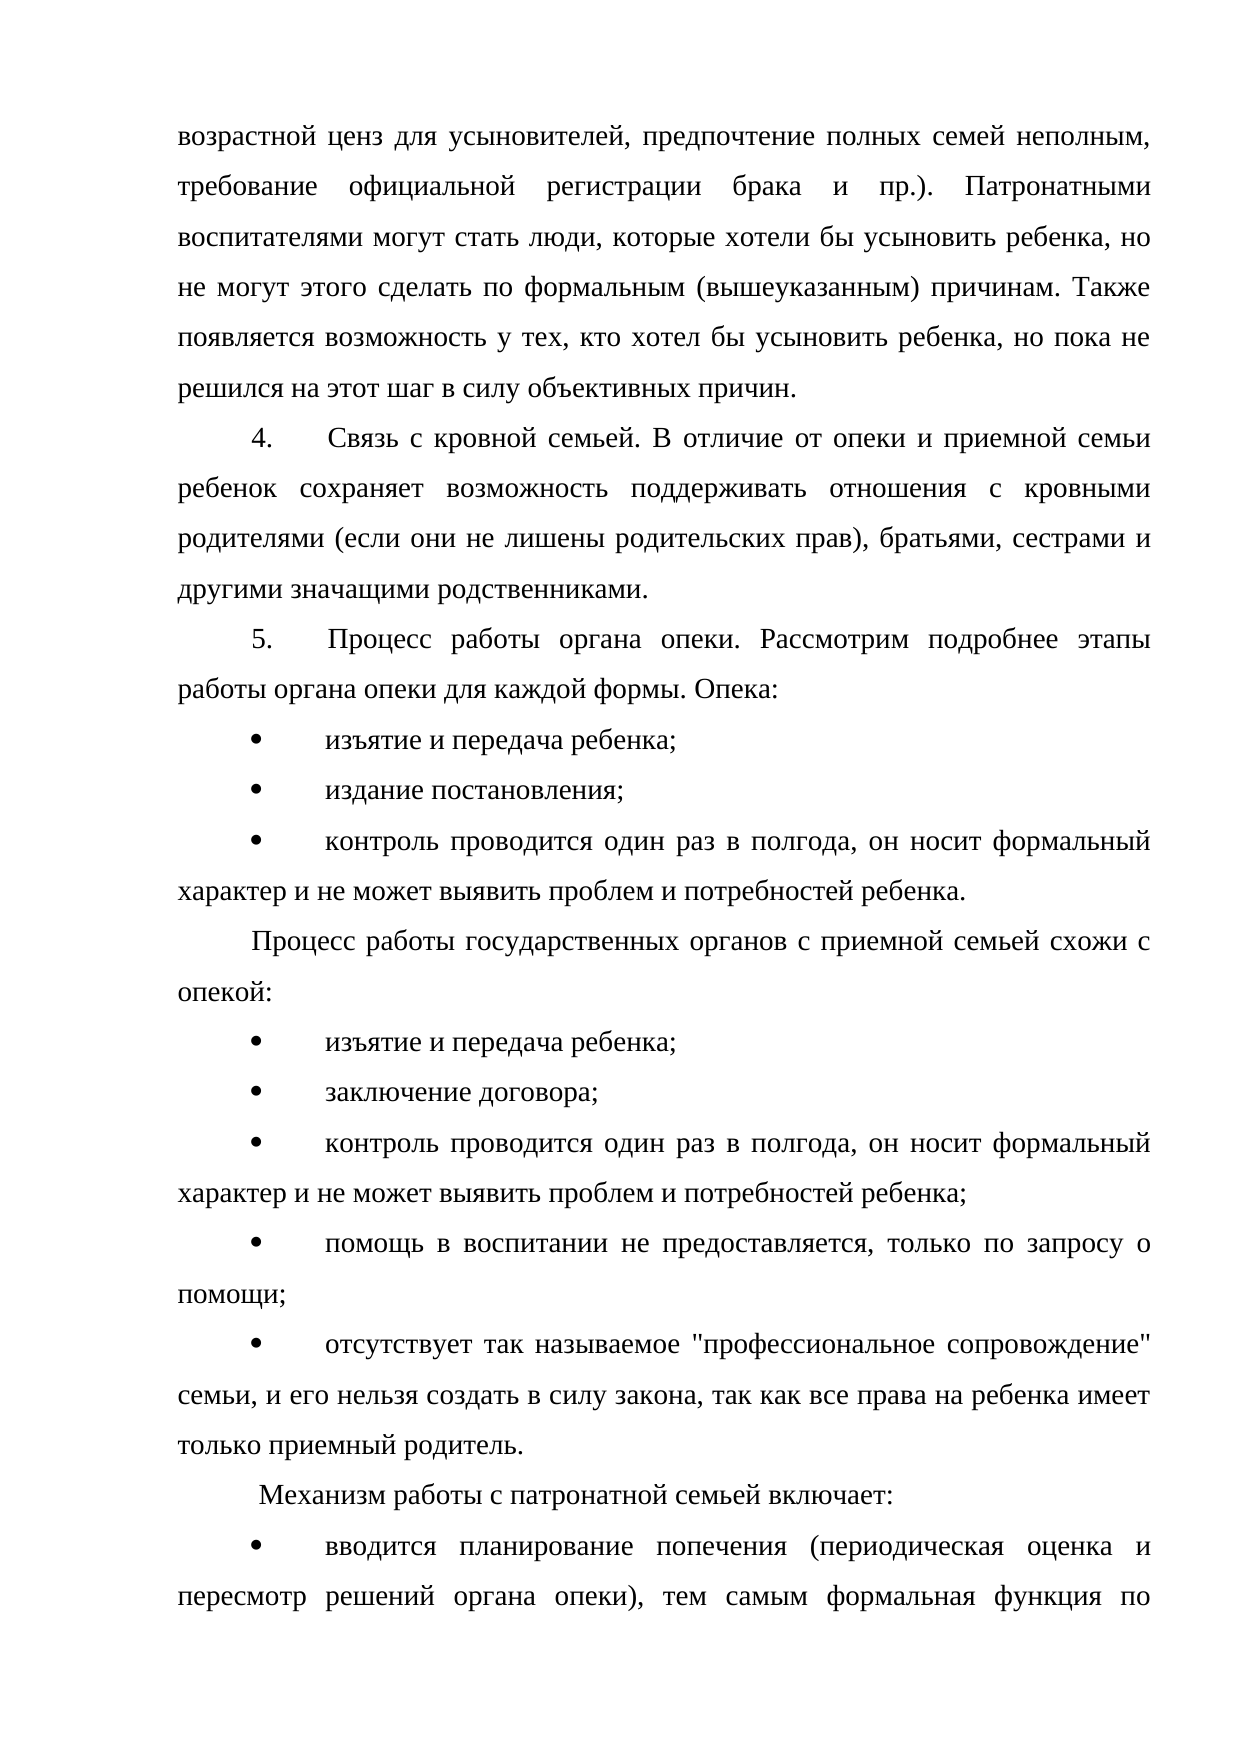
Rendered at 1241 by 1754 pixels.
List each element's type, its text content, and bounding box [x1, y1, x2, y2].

list заключение договора; [177, 1074, 1152, 1108]
list издание постановления; [177, 772, 1152, 806]
text Процесс работы государственных органов с приемной семьей схожи с опекой: [177, 923, 1152, 1007]
list изъятие и передача ребенка; [177, 1024, 1152, 1058]
list Процесс работы органа опеки. Рассмотрим подробнее этапы работы органа опеки для каждой формы. Опека: [177, 621, 1152, 705]
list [177, 118, 1152, 403]
list помощь в воспитании не предоставляется, только по запросу о помощи; [177, 1226, 1152, 1309]
list Связь с кровной семьей. В отличие от опеки и приемной семьи ребенок сохраняет возможность поддерживать отношения с кровными родителями (если они не лишены родительских прав), братьями, сестрами и другими значащими родственниками. [177, 420, 1152, 604]
list изъятие и передача ребенка; [177, 722, 1152, 756]
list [177, 1528, 1152, 1612]
list контроль проводится один раз в полгода, он носит формальный характер и не может выявить проблем и потребностей ребенка. [177, 823, 1152, 907]
list контроль проводится один раз в полгода, он носит формальный характер и не может выявить проблем и потребностей ребенка; [177, 1125, 1152, 1209]
text Механизм работы с патронатной семьей включает: [177, 1477, 1152, 1511]
list отсутствует так называемое "профессиональное сопровождение" семьи, и его нельзя создать в силу закона, так как все права на ребенка имеет только приемный родитель. [177, 1326, 1152, 1461]
